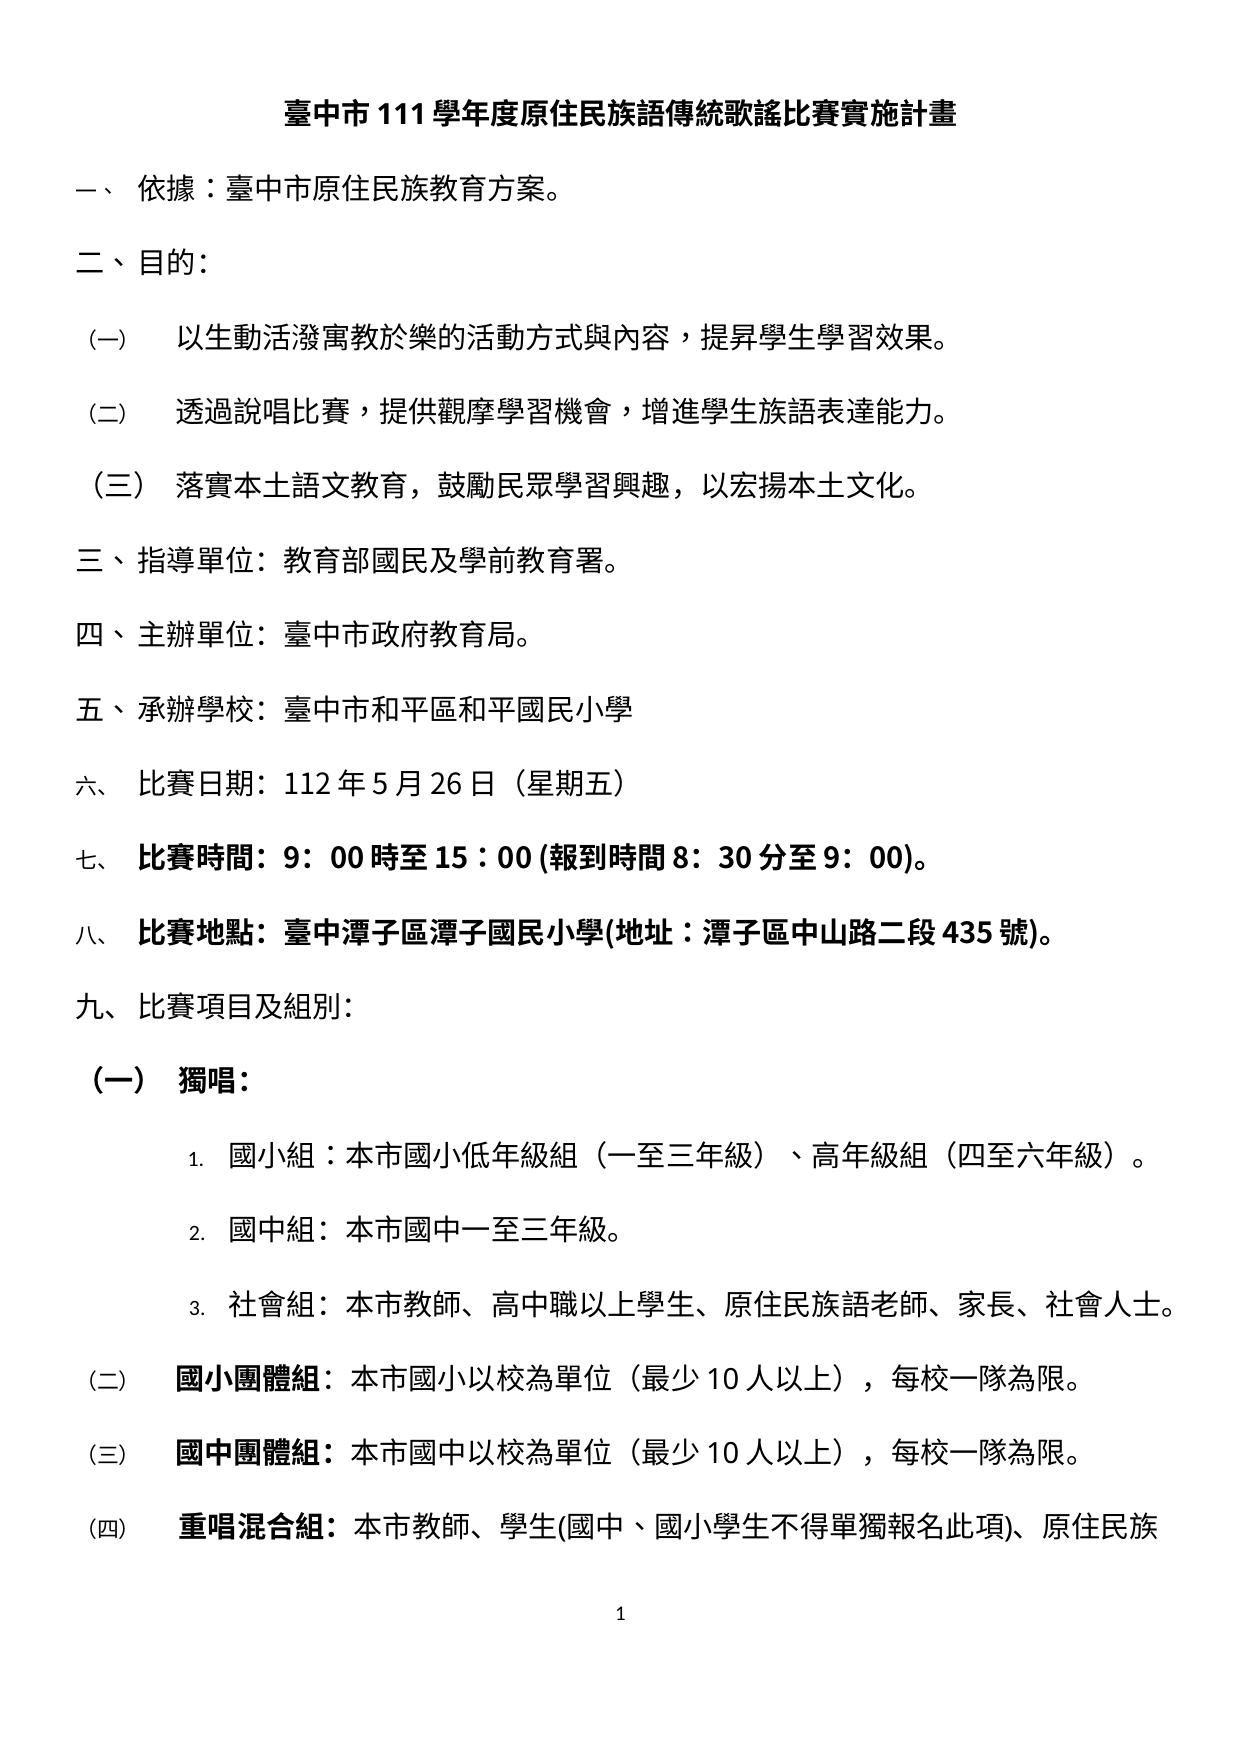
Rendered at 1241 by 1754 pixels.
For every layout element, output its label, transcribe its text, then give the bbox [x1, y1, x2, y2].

list 重唱混合組：本市教師、學生(國中、國小學生不得單獨報名此項)、原住民族 [75, 1488, 1165, 1562]
list 依據：臺中市原住民族教育方案。 [75, 149, 1165, 224]
list 承辦學校：臺中市和平區和平國民小學 [75, 670, 1165, 744]
list 比賽日期：112年5月26日（星期五） [75, 744, 1165, 819]
list 社會組：本市教師、高中職以上學生、原住民族語老師、家長、社會人士。 [189, 1265, 1165, 1339]
list 以生動活潑寓教於樂的活動方式與內容，提昇學生學習效果。 [75, 298, 1165, 372]
list 比賽地點：臺中潭子區潭子國民小學(地址：潭子區中山路二段435號)。 [75, 893, 1165, 967]
text 臺中市111學年度原住民族語傳統歌謠比賽實施計畫 [75, 75, 1165, 149]
list 國中組：本市國中一至三年級。 [189, 1191, 1165, 1265]
list 指導單位：教育部國民及學前教育署。 [75, 521, 1165, 596]
list 國小組：本市國小低年級組（一至三年級）、高年級組（四至六年級）。 [187, 1116, 1165, 1191]
list 獨唱： [75, 1042, 1165, 1116]
list 透過說唱比賽，提供觀摩學習機會，增進學生族語表達能力。 [75, 372, 1165, 447]
list 國小團體組：本市國小以校為單位（最少10人以上），每校一隊為限。 [75, 1339, 1165, 1414]
list 比賽項目及組別： [75, 967, 1165, 1042]
list 比賽時間：9：00時至15：00 (報到時間8：30分至9：00)。 [75, 819, 1165, 893]
list 主辦單位：臺中市政府教育局。 [75, 596, 1165, 670]
list 落實本土語文教育，鼓勵民眾學習興趣，以宏揚本土文化。 [75, 447, 1165, 521]
list 目的： [75, 224, 1165, 298]
list 國中團體組：本市國中以校為單位（最少10人以上），每校一隊為限。 [75, 1414, 1165, 1488]
